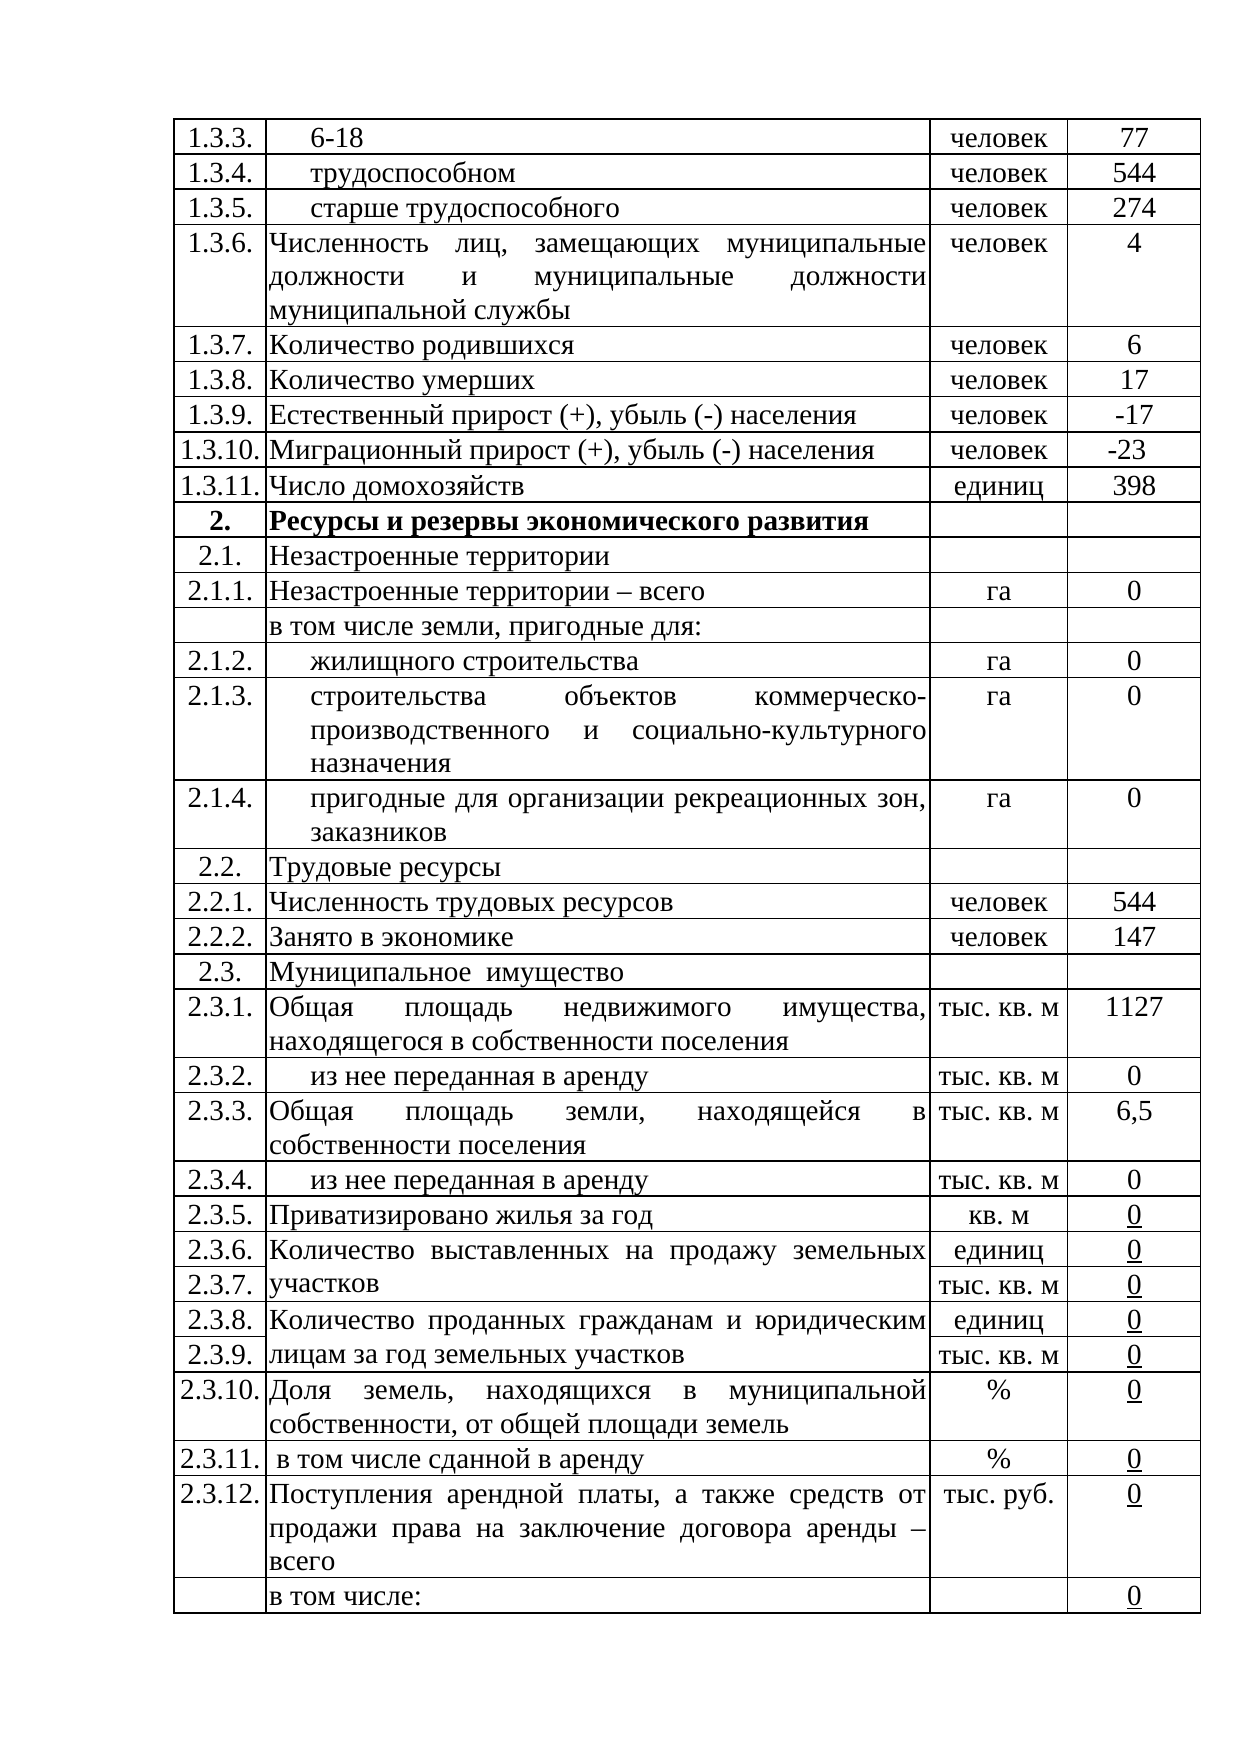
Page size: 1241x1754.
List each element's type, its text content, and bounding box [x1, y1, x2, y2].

table_cell 1.3.8. [175, 362, 265, 396]
table_cell 0 [1068, 1373, 1200, 1439]
table_cell 2.3.10. [175, 1373, 265, 1439]
table_cell -23 [1068, 433, 1200, 466]
table_cell 147 [1068, 919, 1200, 953]
table_cell Численность лиц, замещающих муниципальные должности и муниципальные должности муниципальной службы [267, 225, 929, 326]
table_cell 2.1.3. [175, 678, 265, 779]
table_cell 2.3.7. [175, 1267, 265, 1301]
table_cell тыс. кв. м [931, 1337, 1067, 1371]
table_cell единиц [931, 1232, 1067, 1266]
table_cell тыс. кв. м [931, 1162, 1067, 1195]
table_cell 2.2.1. [175, 884, 265, 918]
table_cell 2.3.1. [175, 990, 265, 1057]
table_cell га [931, 573, 1067, 606]
table_cell 2.1.4. [175, 781, 265, 847]
table_cell 6,5 [1068, 1093, 1200, 1160]
table_cell трудоспособном [267, 155, 929, 188]
table_cell 0 [1068, 1232, 1200, 1266]
table_cell Незастроенные территории – всего [267, 573, 929, 606]
table_cell [1068, 503, 1200, 536]
table_cell 2.1. [175, 538, 265, 571]
table_cell 2.1.2. [175, 643, 265, 677]
table_cell 0 [1068, 1476, 1200, 1577]
table_cell жилищного строительства [267, 643, 929, 677]
table_cell 2.3. [175, 955, 265, 988]
table_cell 6-18 [267, 120, 929, 153]
table_cell [931, 849, 1067, 883]
table_cell 1.3.5. [175, 190, 265, 223]
table_cell 2.3.4. [175, 1162, 265, 1195]
table_cell [931, 955, 1067, 988]
table_cell человек [931, 225, 1067, 326]
table_cell 0 [1068, 643, 1200, 677]
table_cell Занято в экономике [267, 919, 929, 953]
table_cell га [931, 643, 1067, 677]
table_cell старше трудоспособного [267, 190, 929, 223]
table_cell 1.3.10. [175, 433, 265, 466]
table_cell тыс. кв. м [931, 1093, 1067, 1160]
table_cell [175, 608, 265, 642]
table_cell 0 [1068, 678, 1200, 779]
table_cell тыс. кв. м [931, 1058, 1067, 1092]
table_cell человек [931, 397, 1067, 431]
table_cell 2.1.1. [175, 573, 265, 606]
table_cell 0 [1068, 1162, 1200, 1195]
table_cell в том числе: [267, 1578, 929, 1612]
table_cell 0 [1068, 1058, 1200, 1092]
table_cell 1.3.11. [175, 468, 265, 501]
table_cell 0 [1068, 573, 1200, 606]
table_cell Незастроенные территории [267, 538, 929, 571]
table_cell [1068, 608, 1200, 642]
table_cell [931, 503, 1067, 536]
table_cell Ресурсы и резервы экономического развития [267, 503, 929, 536]
table_cell из нее переданная в аренду [267, 1162, 929, 1195]
table_cell 2.3.9. [175, 1337, 265, 1371]
table_cell Поступления арендной платы, а также средств от продажи права на заключение договора аренды – всего [267, 1476, 929, 1577]
table_cell 0 [1068, 1267, 1200, 1301]
table_cell 2.3.11. [175, 1441, 265, 1475]
table_cell человек [931, 190, 1067, 223]
table_cell 77 [1068, 120, 1200, 153]
table_cell [1068, 955, 1200, 988]
table_cell [1068, 538, 1200, 571]
table_cell % [931, 1373, 1067, 1439]
table_cell га [931, 781, 1067, 847]
table_cell [931, 1578, 1067, 1612]
table_cell 17 [1068, 362, 1200, 396]
table_cell строительства объектов коммерческо-производственного и социально-культурного назначения [267, 678, 929, 779]
table_cell человек [931, 155, 1067, 188]
table_cell [1068, 849, 1200, 883]
table_cell 0 [1068, 781, 1200, 847]
table_cell 274 [1068, 190, 1200, 223]
table_cell человек [931, 884, 1067, 918]
table_cell тыс. кв. м [931, 990, 1067, 1057]
table_cell Количество умерших [267, 362, 929, 396]
table_cell Количество проданных гражданам и юридическим лицам за год земельных участков [267, 1302, 929, 1371]
table_cell Трудовые ресурсы [267, 849, 929, 883]
table_cell Доля земель, находящихся в муниципальной собственности, от общей площади земель [267, 1373, 929, 1439]
table_cell 6 [1068, 327, 1200, 361]
table_cell человек [931, 362, 1067, 396]
table_cell человек [931, 327, 1067, 361]
table_cell 544 [1068, 884, 1200, 918]
table_cell [175, 1578, 265, 1612]
table_cell Число домохозяйств [267, 468, 929, 501]
table_cell [931, 608, 1067, 642]
table_cell % [931, 1441, 1067, 1475]
table_cell 0 [1068, 1197, 1200, 1231]
table_cell 0 [1068, 1441, 1200, 1475]
table_cell единиц [931, 1302, 1067, 1336]
table_cell Муниципальное имущество [267, 955, 929, 988]
table_cell 1.3.4. [175, 155, 265, 188]
table_cell 2.3.2. [175, 1058, 265, 1092]
table_cell 0 [1068, 1578, 1200, 1612]
table_cell 544 [1068, 155, 1200, 188]
table_cell тыс. руб. [931, 1476, 1067, 1577]
table_cell Общая площадь земли, находящейся в собственности поселения [267, 1093, 929, 1160]
table_cell человек [931, 919, 1067, 953]
table_cell 0 [1068, 1337, 1200, 1371]
table_cell единиц [931, 468, 1067, 501]
table_cell Общая площадь недвижимого имущества, находящегося в собственности поселения [267, 990, 929, 1057]
table_cell в том числе земли, пригодные для: [267, 608, 929, 642]
table_cell 2.3.5. [175, 1197, 265, 1231]
table_cell 2.3.3. [175, 1093, 265, 1160]
table_cell 2.3.6. [175, 1232, 265, 1266]
table_cell 1.3.9. [175, 397, 265, 431]
table_cell 2.3.8. [175, 1302, 265, 1336]
table_cell кв. м [931, 1197, 1067, 1231]
table_cell га [931, 678, 1067, 779]
table_cell Приватизировано жилья за год [267, 1197, 929, 1231]
table_cell 2.3.12. [175, 1476, 265, 1577]
table_cell Численность трудовых ресурсов [267, 884, 929, 918]
table_cell из нее переданная в аренду [267, 1058, 929, 1092]
table_cell 2.2.2. [175, 919, 265, 953]
table_cell 398 [1068, 468, 1200, 501]
table_cell Миграционный прирост (+), убыль (-) населения [267, 433, 929, 466]
table_cell 1.3.3. [175, 120, 265, 153]
table_cell пригодные для организации рекреационных зон, заказников [267, 781, 929, 847]
table_cell 2.2. [175, 849, 265, 883]
table_cell 1.3.6. [175, 225, 265, 326]
table_cell [931, 538, 1067, 571]
table_cell тыс. кв. м [931, 1267, 1067, 1301]
table_cell Естественный прирост (+), убыль (-) населения [267, 397, 929, 431]
table_cell в том числе сданной в аренду [267, 1441, 929, 1475]
table_cell человек [931, 433, 1067, 466]
table_cell 1.3.7. [175, 327, 265, 361]
table_cell Количество родившихся [267, 327, 929, 361]
table_cell человек [931, 120, 1067, 153]
table_cell -17 [1068, 397, 1200, 431]
table_cell 1127 [1068, 990, 1200, 1057]
table_cell 4 [1068, 225, 1200, 326]
table_cell Количество выставленных на продажу земельных участков [267, 1232, 929, 1301]
table_cell 0 [1068, 1302, 1200, 1336]
table_cell 2. [175, 503, 265, 536]
